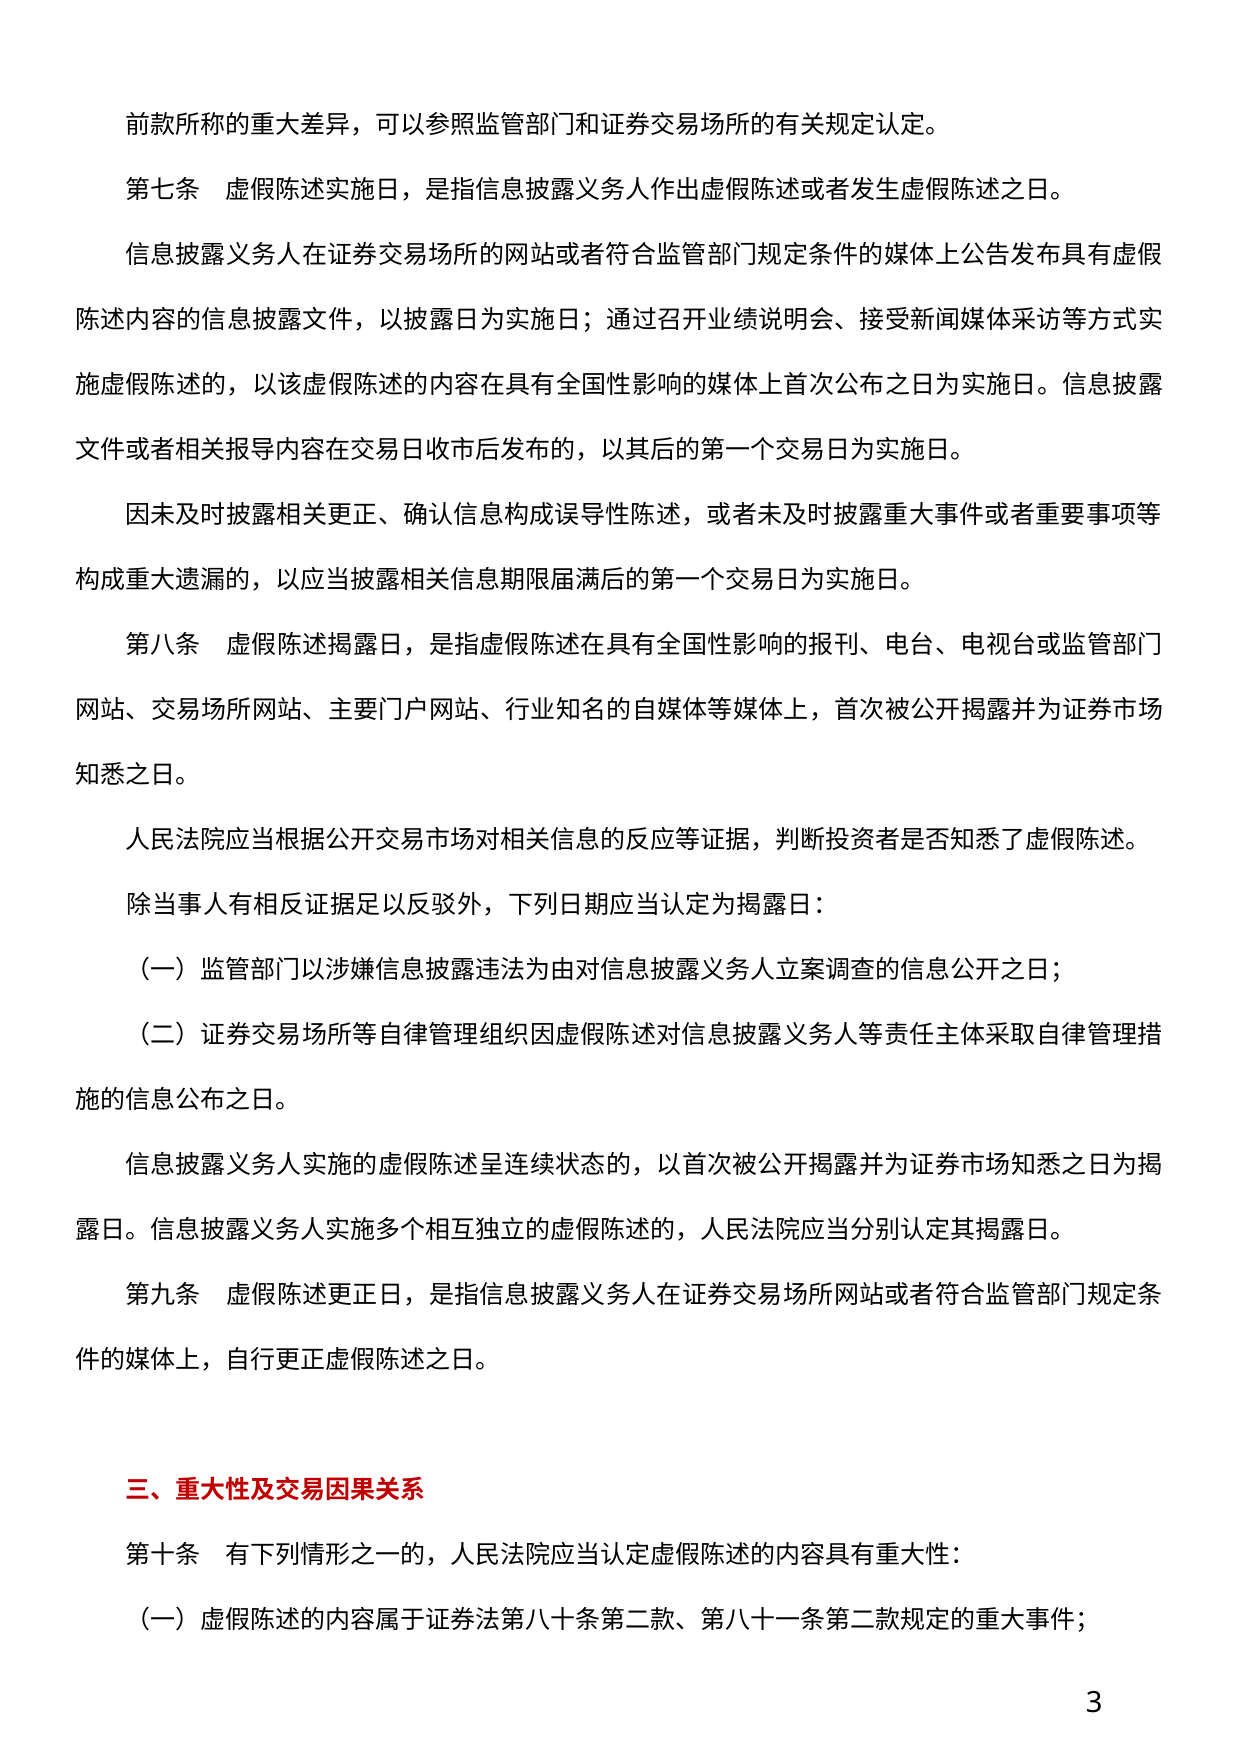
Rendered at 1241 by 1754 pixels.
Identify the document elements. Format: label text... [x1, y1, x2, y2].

text 第九条 虚假陈述更正日，是指信息披露义务人在证券交易场所网站或者符合监管部门规定条件的媒体上，自行更正虚假陈述之日。 [75, 1261, 1165, 1391]
text 第七条 虚假陈述实施日，是指信息披露义务人作出虚假陈述或者发生虚假陈述之日。 [75, 156, 1165, 221]
text 前款所称的重大差异，可以参照监管部门和证券交易场所的有关规定认定。 [75, 91, 1165, 156]
text 因未及时披露相关更正、确认信息构成误导性陈述，或者未及时披露重大事件或者重要事项等构成重大遗漏的，以应当披露相关信息期限届满后的第一个交易日为实施日。 [75, 481, 1165, 611]
text （一）监管部门以涉嫌信息披露违法为由对信息披露义务人立案调查的信息公开之日； [75, 936, 1165, 1001]
text 三、重大性及交易因果关系 [75, 1456, 1165, 1521]
text 信息披露义务人实施的虚假陈述呈连续状态的，以首次被公开揭露并为证券市场知悉之日为揭露日。信息披露义务人实施多个相互独立的虚假陈述的，人民法院应当分别认定其揭露日。 [75, 1131, 1165, 1261]
text 人民法院应当根据公开交易市场对相关信息的反应等证据，判断投资者是否知悉了虚假陈述。 [75, 806, 1165, 871]
text 信息披露义务人在证券交易场所的网站或者符合监管部门规定条件的媒体上公告发布具有虚假陈述内容的信息披露文件，以披露日为实施日；通过召开业绩说明会、接受新闻媒体采访等方式实施虚假陈述的，以该虚假陈述的内容在具有全国性影响的媒体上首次公布之日为实施日。信息披露文件或者相关报导内容在交易日收市后发布的，以其后的第一个交易日为实施日。 [75, 221, 1165, 481]
text （一）虚假陈述的内容属于证券法第八十条第二款、第八十一条第二款规定的重大事件； [75, 1586, 1165, 1651]
text （二）证券交易场所等自律管理组织因虚假陈述对信息披露义务人等责任主体采取自律管理措施的信息公布之日。 [75, 1001, 1165, 1131]
text 第十条 有下列情形之一的，人民法院应当认定虚假陈述的内容具有重大性： [75, 1521, 1165, 1586]
text 除当事人有相反证据足以反驳外，下列日期应当认定为揭露日： [75, 871, 1165, 936]
text 第八条 虚假陈述揭露日，是指虚假陈述在具有全国性影响的报刊、电台、电视台或监管部门网站、交易场所网站、主要门户网站、行业知名的自媒体等媒体上，首次被公开揭露并为证券市场知悉之日。 [75, 611, 1165, 806]
